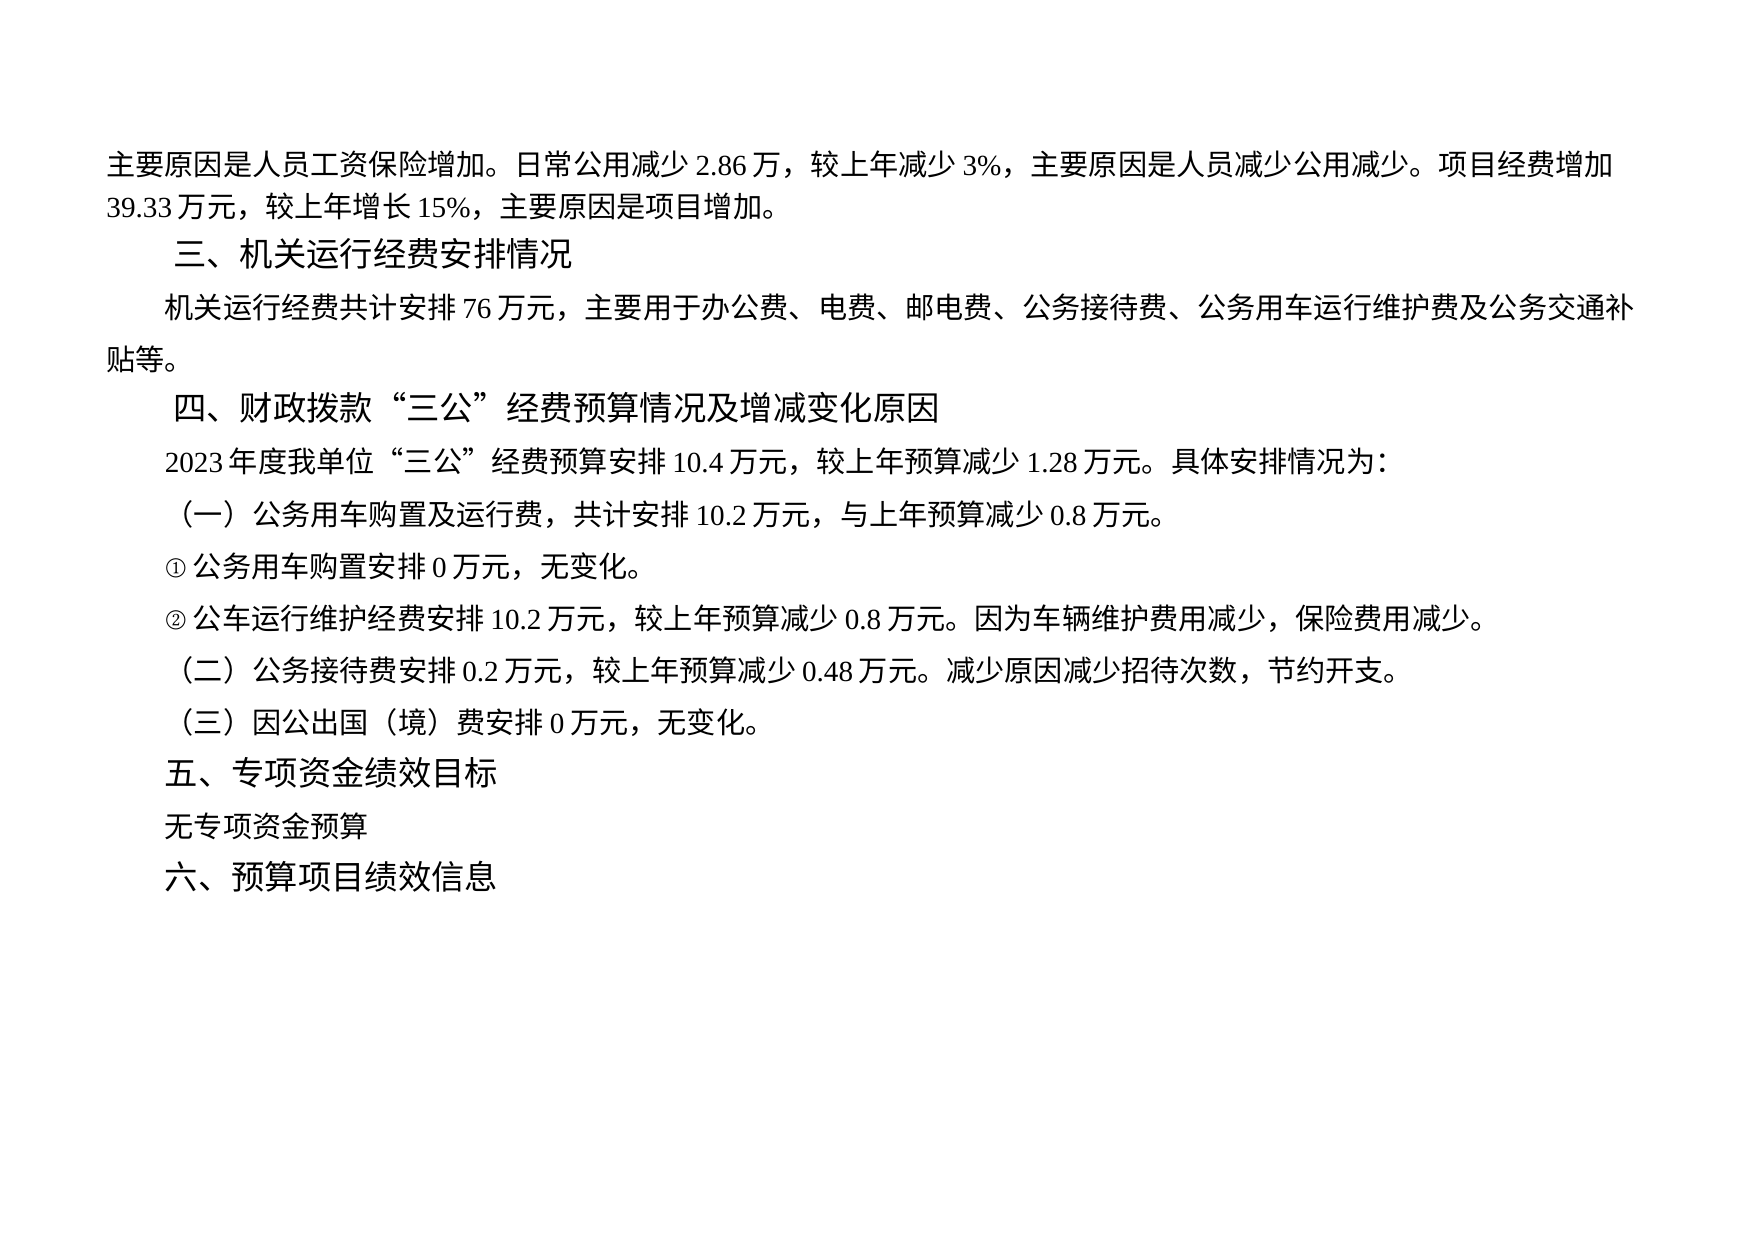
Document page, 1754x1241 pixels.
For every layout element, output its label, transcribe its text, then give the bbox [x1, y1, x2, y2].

text ①公务用车购置安排0万元，无变化。 [106, 535, 1648, 587]
text 机关运行经费共计安排76万元，主要用于办公费、电费、邮电费、公务接待费、公务用车运行维护费及公务交通补贴等。 [106, 277, 1648, 381]
text （一）公务用车购置及运行费，共计安排10.2万元，与上年预算减少0.8万元。 [106, 483, 1648, 535]
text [106, 142, 1648, 226]
text 2023年度我单位“三公”经费预算安排10.4万元，较上年预算减少1.28万元。具体安排情况为： [106, 431, 1648, 483]
text （二）公务接待费安排0.2万元，较上年预算减少0.48万元。减少原因减少招待次数，节约开支。 [106, 639, 1648, 692]
text 四、财政拨款“三公”经费预算情况及增减变化原因 [106, 382, 1648, 430]
text 无专项资金预算 [106, 796, 1648, 848]
text （三）因公出国（境）费安排0万元，无变化。 [106, 692, 1648, 744]
text 五、专项资金绩效目标 [106, 744, 1648, 796]
text 六、预算项目绩效信息 [106, 848, 1648, 900]
text 三、机关运行经费安排情况 [106, 227, 1648, 276]
text ②公车运行维护经费安排10.2万元，较上年预算减少0.8万元。因为车辆维护费用减少，保险费用减少。 [106, 587, 1648, 639]
